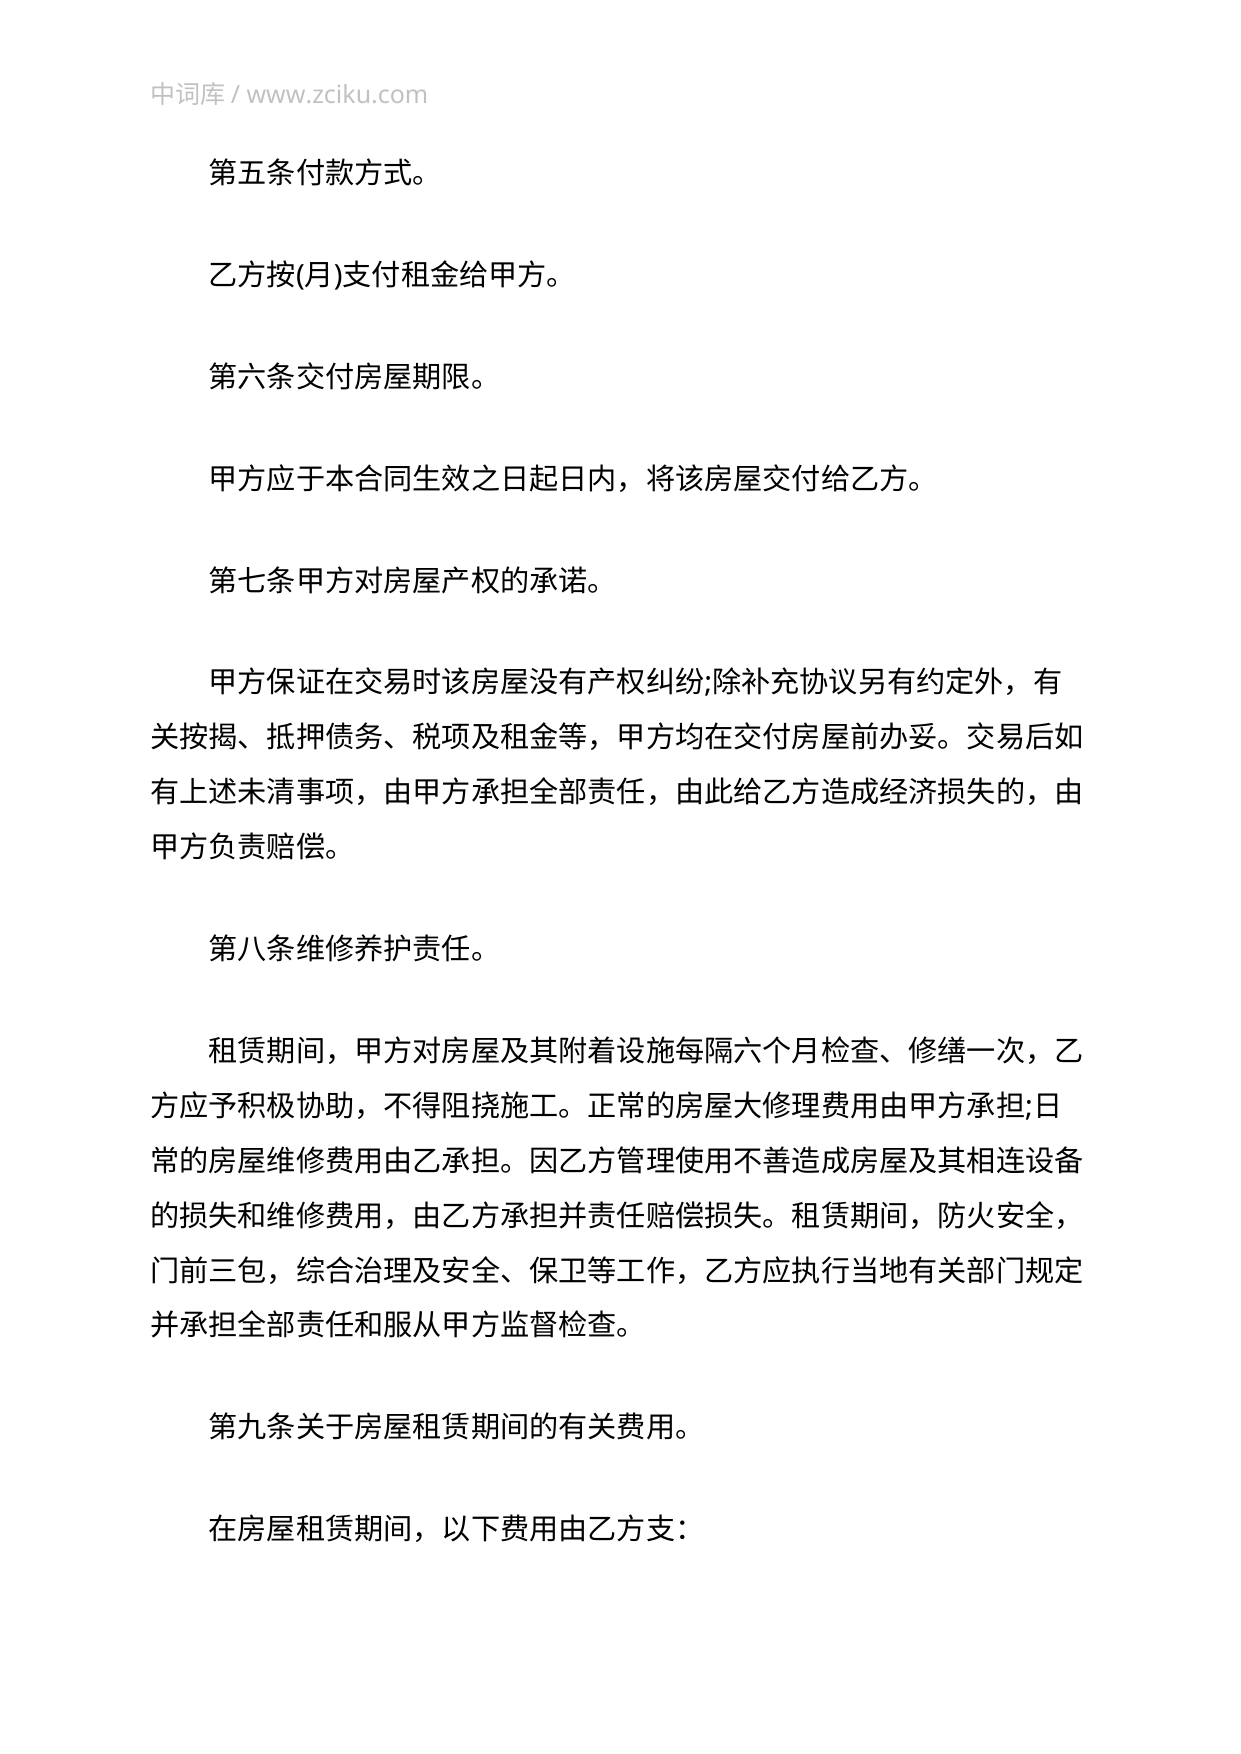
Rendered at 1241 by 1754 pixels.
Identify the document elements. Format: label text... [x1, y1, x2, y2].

text 在房屋租赁期间，以下费用由乙方支： [150, 1506, 1090, 1548]
text 乙方按(月)支付租金给甲方。 [150, 252, 1090, 294]
text 甲方应于本合同生效之日起日内，将该房屋交付给乙方。 [150, 456, 1090, 498]
text 甲方保证在交易时该房屋没有产权纠纷;除补充协议另有约定外，有关按揭、抵押债务、税项及租金等，甲方均在交付房屋前办妥。交易后如有上述未清事项，由甲方承担全部责任，由此给乙方造成经济损失的，由甲方负责赔偿。 [150, 659, 1090, 866]
text 第八条维修养护责任。 [150, 926, 1090, 968]
text 租赁期间，甲方对房屋及其附着设施每隔六个月检查、修缮一次，乙方应予积极协助，不得阻挠施工。正常的房屋大修理费用由甲方承担;日常的房屋维修费用由乙承担。因乙方管理使用不善造成房屋及其相连设备的损失和维修费用，由乙方承担并责任赔偿损失。租赁期间，防火安全，门前三包，综合治理及安全、保卫等工作，乙方应执行当地有关部门规定并承担全部责任和服从甲方监督检查。 [150, 1027, 1090, 1344]
text 第七条甲方对房屋产权的承诺。 [150, 557, 1090, 599]
text 第六条交付房屋期限。 [150, 354, 1090, 396]
text 第五条付款方式。 [150, 150, 1090, 192]
text 第九条关于房屋租赁期间的有关费用。 [150, 1404, 1090, 1446]
